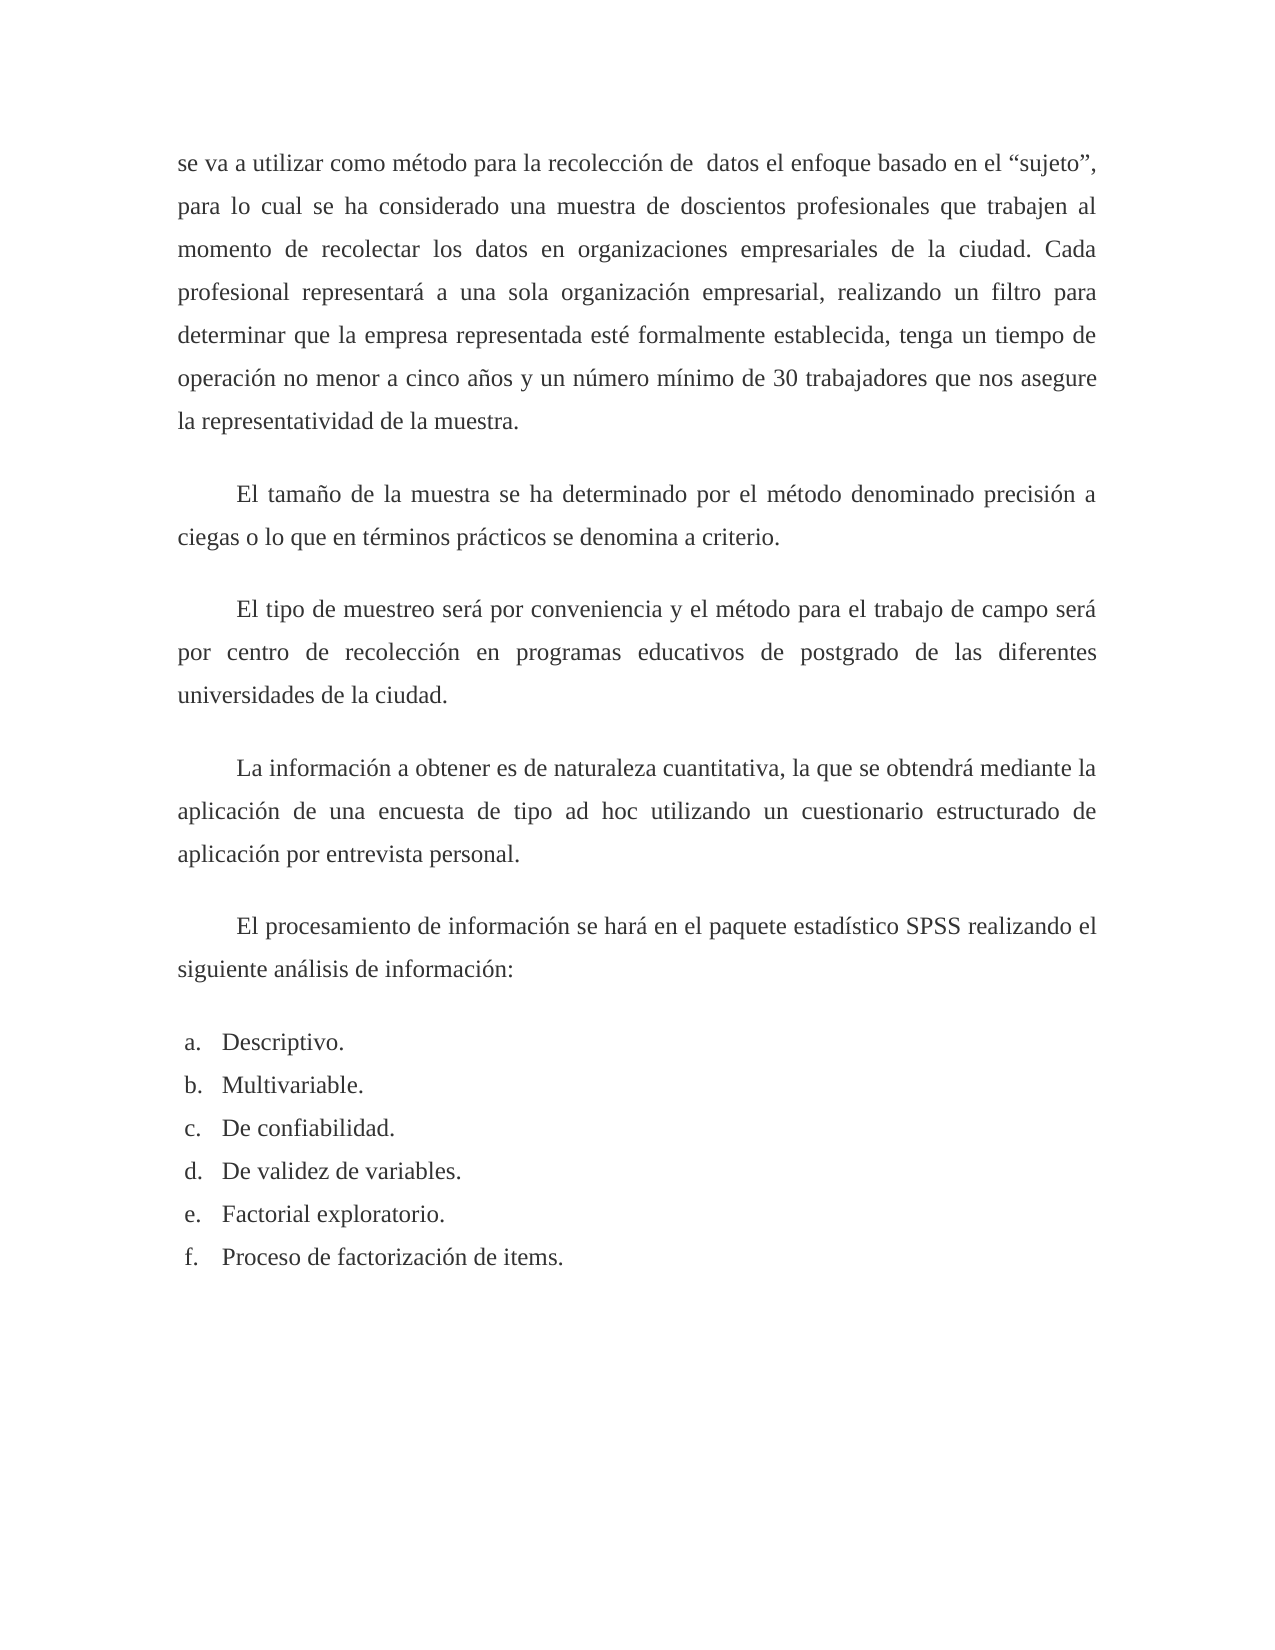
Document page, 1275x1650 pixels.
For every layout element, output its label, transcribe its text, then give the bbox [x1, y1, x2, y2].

text El tamaño de la muestra se ha determinado por el método denominado precisión a ciegas o lo que en términos prácticos se denomina a criterio. [177, 479, 1098, 551]
list Descriptivo. [184, 1027, 1098, 1055]
list Factorial exploratorio. [184, 1199, 1098, 1228]
list Multivariable. [184, 1070, 1098, 1098]
text El tipo de muestreo será por conveniencia y el método para el trabajo de campo será por centro de recolección en programas educativos de postgrado de las diferentes universidades de la ciudad. [177, 594, 1098, 709]
list De validez de variables. [184, 1156, 1098, 1185]
text La información a obtener es de naturaleza cuantitativa, la que se obtendrá mediante la aplicación de una encuesta de tipo ad hoc utilizando un cuestionario estructurado de aplicación por entrevista personal. [177, 753, 1098, 868]
text El procesamiento de información se hará en el paquete estadístico SPSS realizando el siguiente análisis de información: [177, 911, 1098, 983]
list De confiabilidad. [184, 1113, 1098, 1142]
list Proceso de factorización de items. [184, 1242, 1098, 1271]
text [177, 148, 1098, 435]
